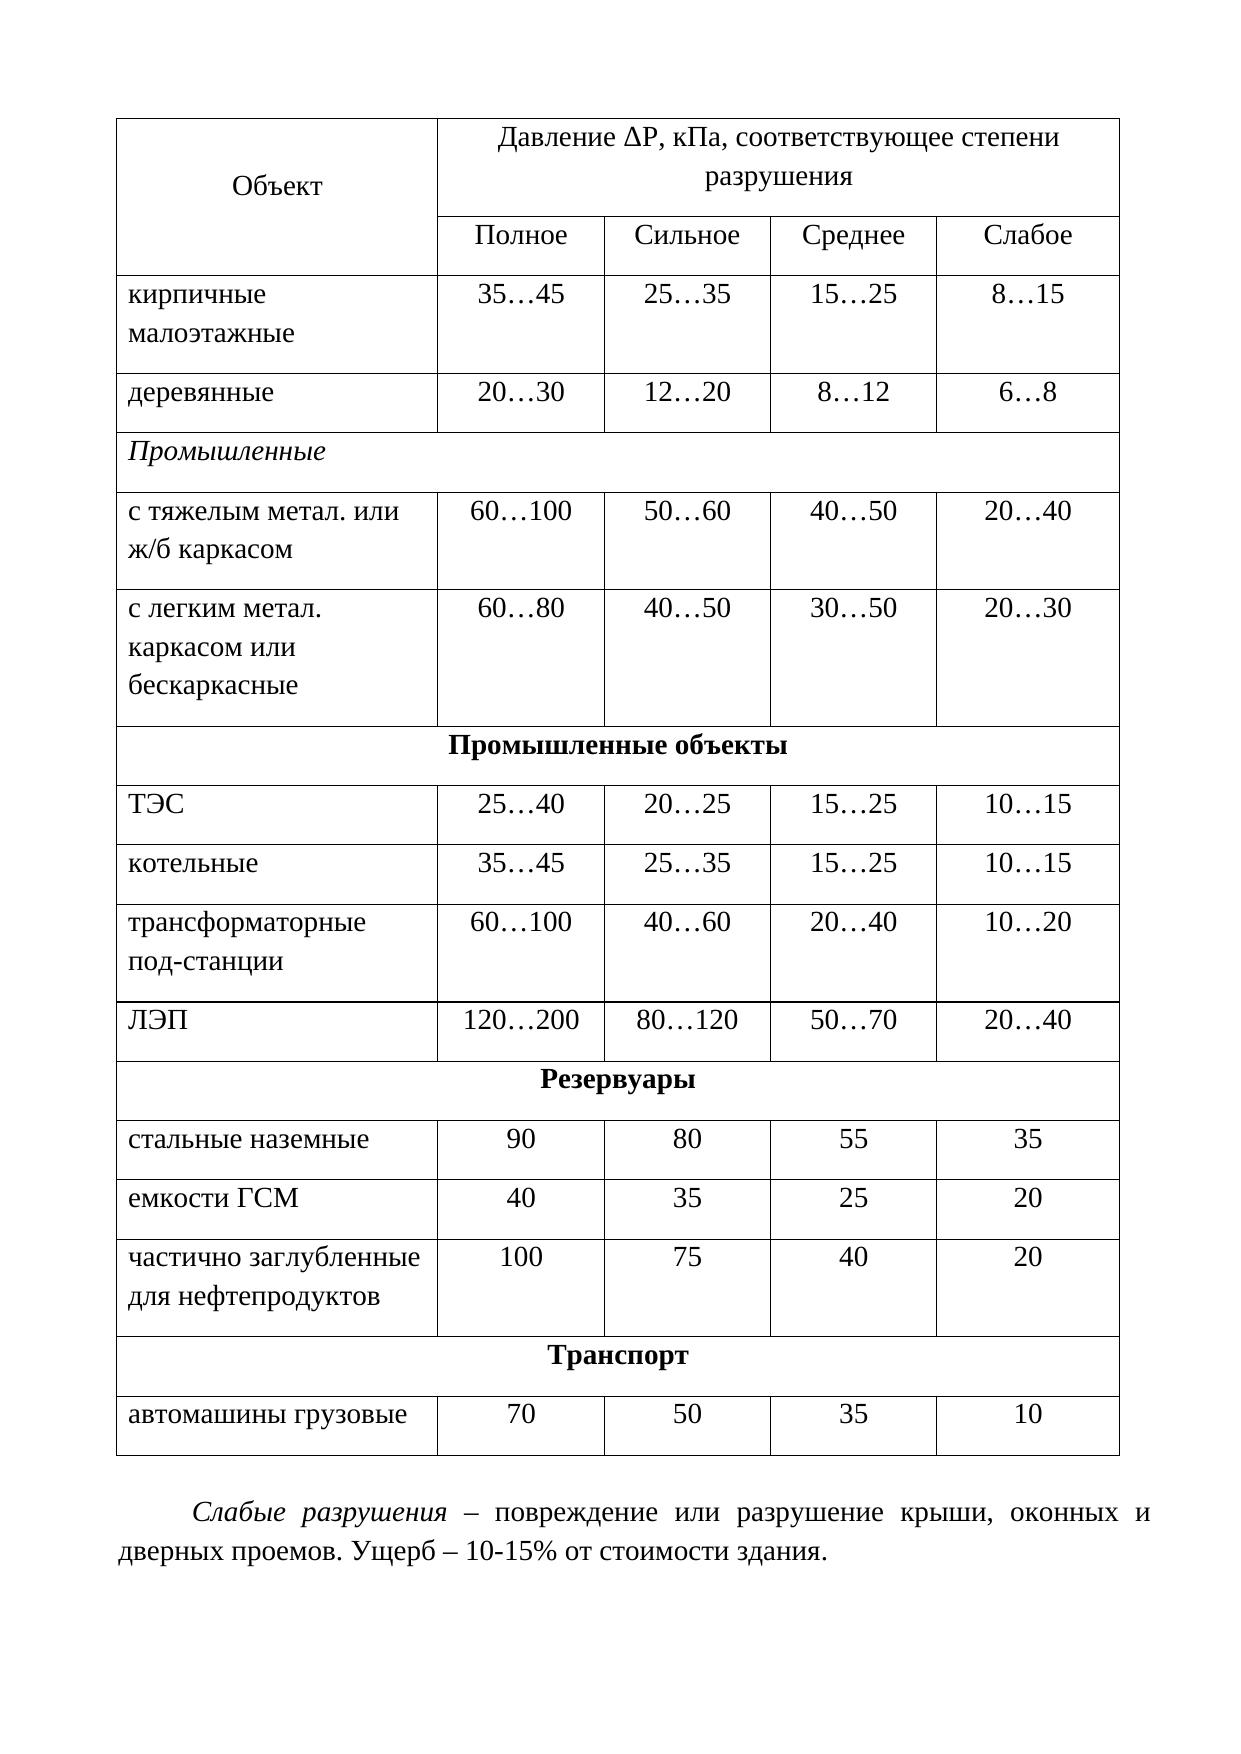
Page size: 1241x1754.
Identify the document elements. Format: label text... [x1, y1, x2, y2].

table_cell 10…15 [937, 786, 1119, 844]
table_cell 40…60 [605, 905, 770, 1001]
table_cell 25…35 [605, 276, 770, 373]
table_cell с тяжелым метал. или ж/б каркасом [117, 493, 437, 589]
table_cell частично заглубленные для нефтепродуктов [117, 1240, 437, 1336]
table_cell Слабое [937, 217, 1119, 275]
table_cell 100 [438, 1240, 604, 1336]
table_cell 20…25 [605, 786, 770, 844]
table_cell емкости ГСМ [117, 1180, 437, 1238]
table_cell с легким метал. каркасом или бескаркасные [117, 590, 437, 726]
table_cell ТЭС [117, 786, 437, 844]
table_cell котельные [117, 845, 437, 903]
table_cell 35…45 [438, 845, 604, 903]
table_cell 10…20 [937, 905, 1119, 1001]
table_cell 20…30 [937, 590, 1119, 726]
table_cell 75 [605, 1240, 770, 1336]
table_cell 20 [937, 1240, 1119, 1336]
table_cell 15…25 [771, 786, 936, 844]
table_cell Среднее [771, 217, 936, 275]
table_cell 12…20 [605, 374, 770, 432]
table_cell 10…15 [937, 845, 1119, 903]
table_cell 40…50 [605, 590, 770, 726]
table_cell 60…100 [438, 493, 604, 589]
table_cell автомашины грузовые [117, 1397, 437, 1455]
table_cell 25…40 [438, 786, 604, 844]
table_cell 60…100 [438, 905, 604, 1001]
table_cell 15…25 [771, 276, 936, 373]
table_cell деревянные [117, 374, 437, 432]
table_cell Сильное [605, 217, 770, 275]
text Слабые разрушения – повреждение или разрушение крыши, оконных и дверных проемов. Ущерб – 10-15% от стоимости здания. [118, 1494, 1152, 1566]
table_cell 8…12 [771, 374, 936, 432]
table_cell стальные наземные [117, 1121, 437, 1179]
table_cell 55 [771, 1121, 936, 1179]
table_cell 25 [771, 1180, 936, 1238]
table_cell Резервуары [117, 1062, 1119, 1120]
table_cell трансформаторные под-станции [117, 905, 437, 1001]
table_cell 30…50 [771, 590, 936, 726]
table_cell 35 [605, 1180, 770, 1238]
table_cell 90 [438, 1121, 604, 1179]
table_cell 50 [605, 1397, 770, 1455]
table_cell 50…60 [605, 493, 770, 589]
table_cell 20 [937, 1180, 1119, 1238]
table_cell 80 [605, 1121, 770, 1179]
table_cell Промышленные объекты [117, 727, 1119, 785]
table_cell кирпичные малоэтажные [117, 276, 437, 373]
table_cell 20…40 [937, 493, 1119, 589]
table_cell 50…70 [771, 1003, 936, 1061]
table_cell 35 [771, 1397, 936, 1455]
table_cell 35…45 [438, 276, 604, 373]
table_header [438, 119, 1119, 216]
table_cell 60…80 [438, 590, 604, 726]
table_cell 80…120 [605, 1003, 770, 1061]
table_cell 20…40 [771, 905, 936, 1001]
table_cell 70 [438, 1397, 604, 1455]
table_cell 8…15 [937, 276, 1119, 373]
table_cell Транспорт [117, 1337, 1119, 1396]
table_cell 40 [438, 1180, 604, 1238]
table_cell 10 [937, 1397, 1119, 1455]
table_cell 20…30 [438, 374, 604, 432]
table_cell 120…200 [438, 1003, 604, 1061]
table_cell 15…25 [771, 845, 936, 903]
table_cell 6…8 [937, 374, 1119, 432]
table_cell 35 [937, 1121, 1119, 1179]
table_cell 25…35 [605, 845, 770, 903]
table_cell Полное [438, 217, 604, 275]
table_cell 40 [771, 1240, 936, 1336]
table_cell Промышленные [117, 433, 1119, 492]
table_header Объект [117, 119, 437, 275]
table_cell ЛЭП [117, 1003, 437, 1061]
table_cell 40…50 [771, 493, 936, 589]
table_cell 20…40 [937, 1003, 1119, 1061]
